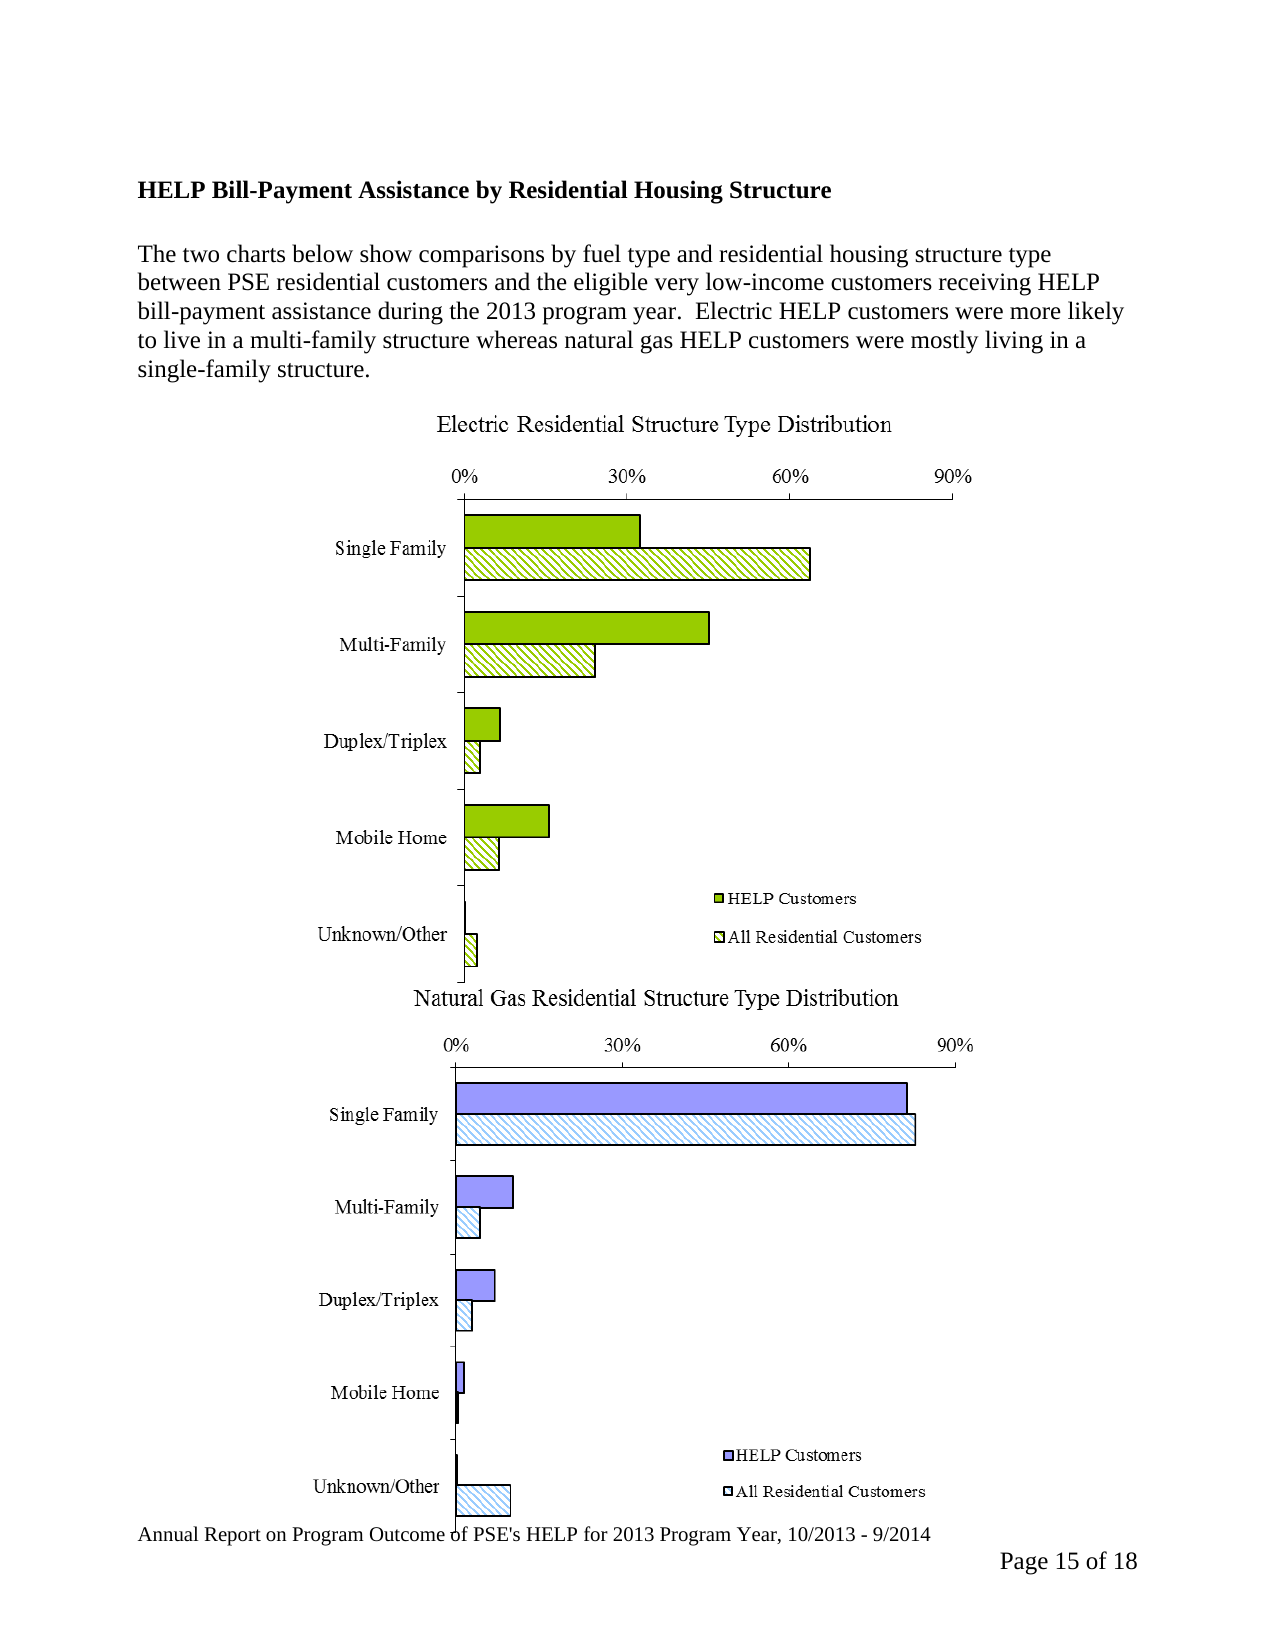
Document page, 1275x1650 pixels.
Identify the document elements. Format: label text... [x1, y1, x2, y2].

picture [276, 382, 1001, 1538]
text The two charts below show comparisons by fuel type and residential housing structure type between PSE residential customers and the eligible very low-income customers receiving HELP bill-payment assistance during the 2013 program year. Electric HELP customers were more likely to live in a multi-family structure whereas natural gas HELP customers were mostly living in a single-family structure. [137, 239, 1138, 382]
subtitle HELP Bill-Payment Assistance by Residential Housing Structure [137, 175, 1138, 204]
